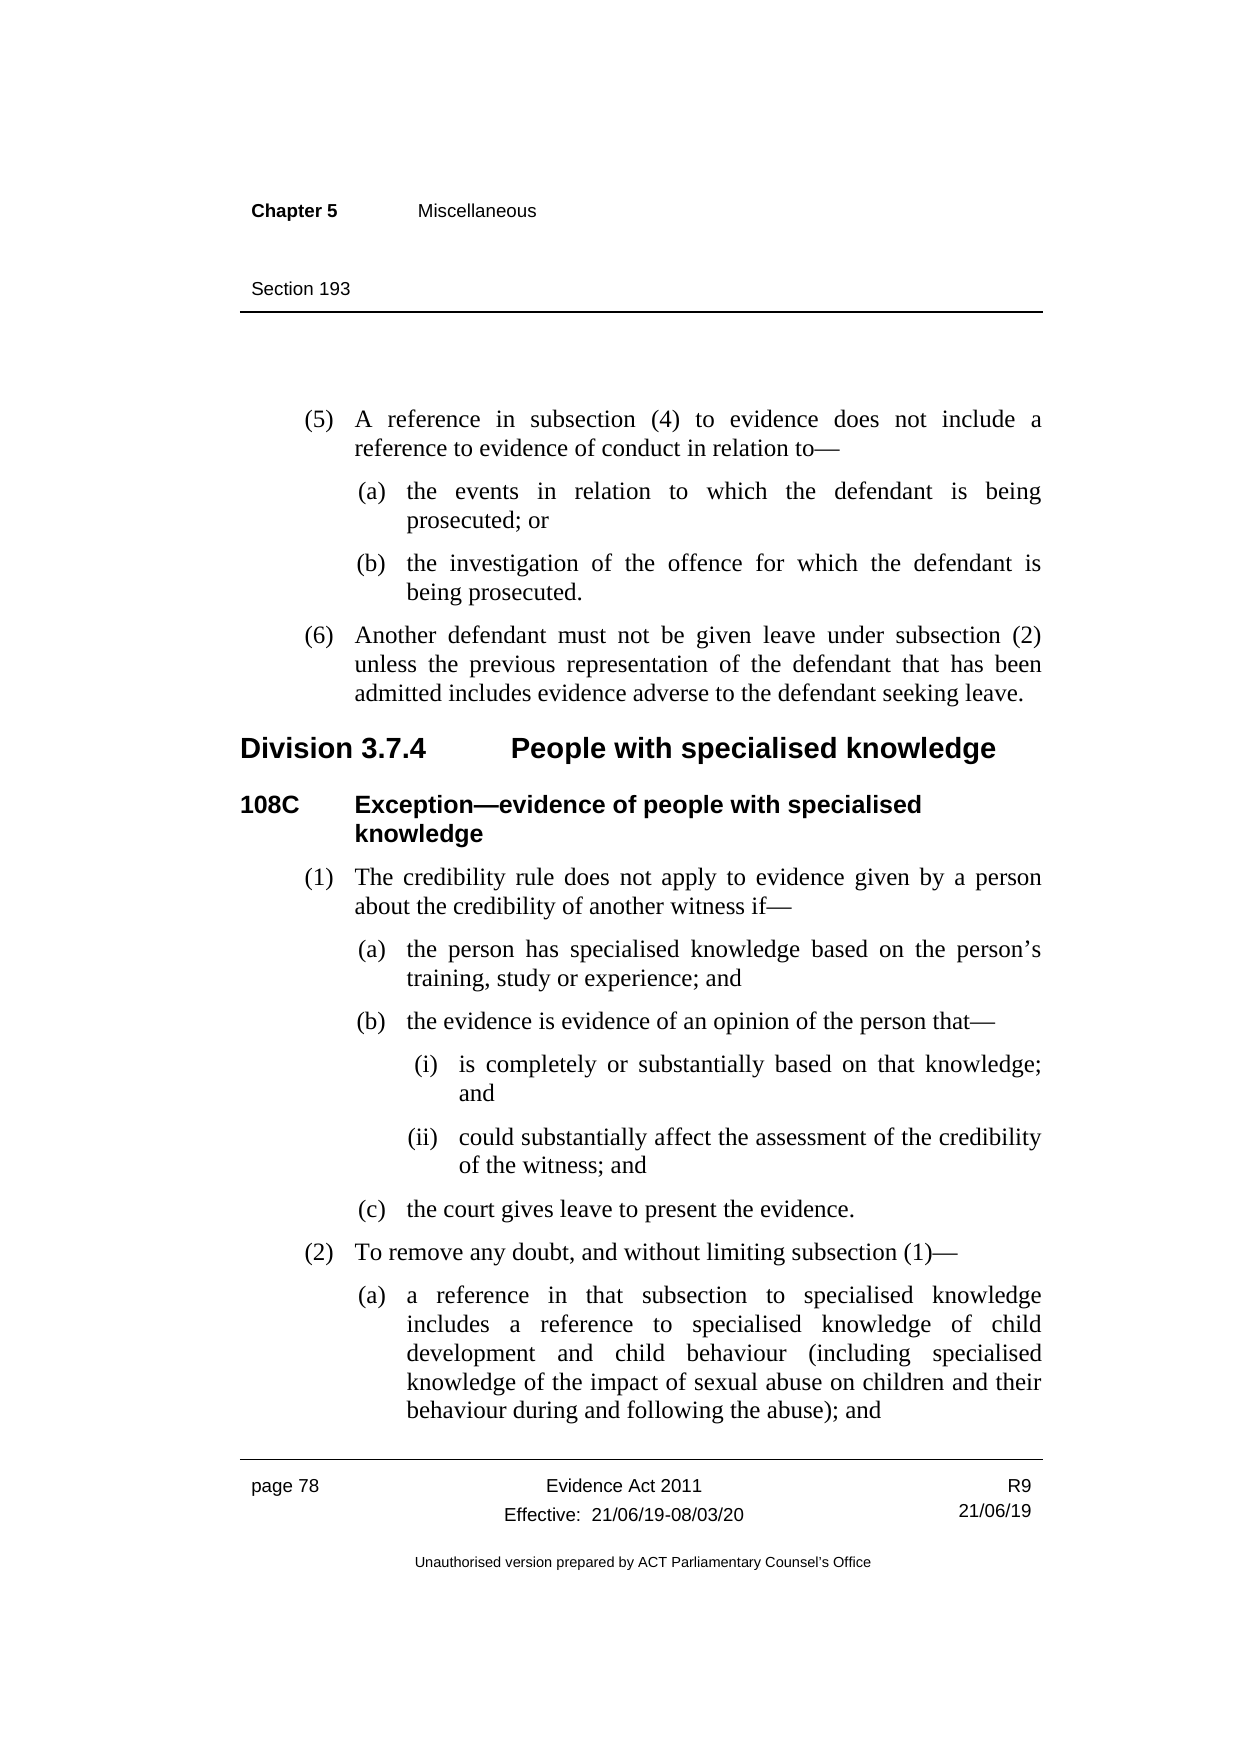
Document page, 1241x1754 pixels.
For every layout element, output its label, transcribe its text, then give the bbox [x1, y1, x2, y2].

text (5) A reference in subsection (4) to evidence does not include a reference to evidence of conduct in relation to— [240, 404, 1042, 461]
text (ii) could substantially affect the assessment of the credibility of the witness; and [240, 1122, 1042, 1179]
text (b) the investigation of the offence for which the defendant is being prosecuted. [240, 548, 1042, 606]
text Division 3.7.4 People with specialised knowledge [240, 731, 1042, 765]
text (i) is completely or substantially based on that knowledge; and [240, 1049, 1042, 1107]
text (2) To remove any doubt, and without limiting subsection (1)— [240, 1237, 1042, 1266]
text (a) the events in relation to which the defendant is being prosecuted; or [240, 476, 1042, 533]
text (c) the court gives leave to present the evidence. [240, 1194, 1042, 1222]
text (b) the evidence is evidence of an opinion of the person that— [240, 1006, 1042, 1035]
text (a) a reference in that subsection to specialised knowledge includes a reference to specialised knowledge of child development and child behaviour (including specialised knowledge of the impact of sexual abuse on children and their behaviour during and following the abuse); and [240, 1280, 1042, 1424]
text (a) the person has specialised knowledge based on the person’s training, study or experience; and [240, 934, 1042, 992]
text 108C Exception—evidence of people with specialised knowledge [240, 790, 1042, 847]
text (1) The credibility rule does not apply to evidence given by a person about the credibility of another witness if— [240, 862, 1042, 919]
text (6) Another defendant must not be given leave under subsection (2) unless the previous representation of the defendant that has been admitted includes evidence adverse to the defendant seeking leave. [240, 620, 1042, 706]
